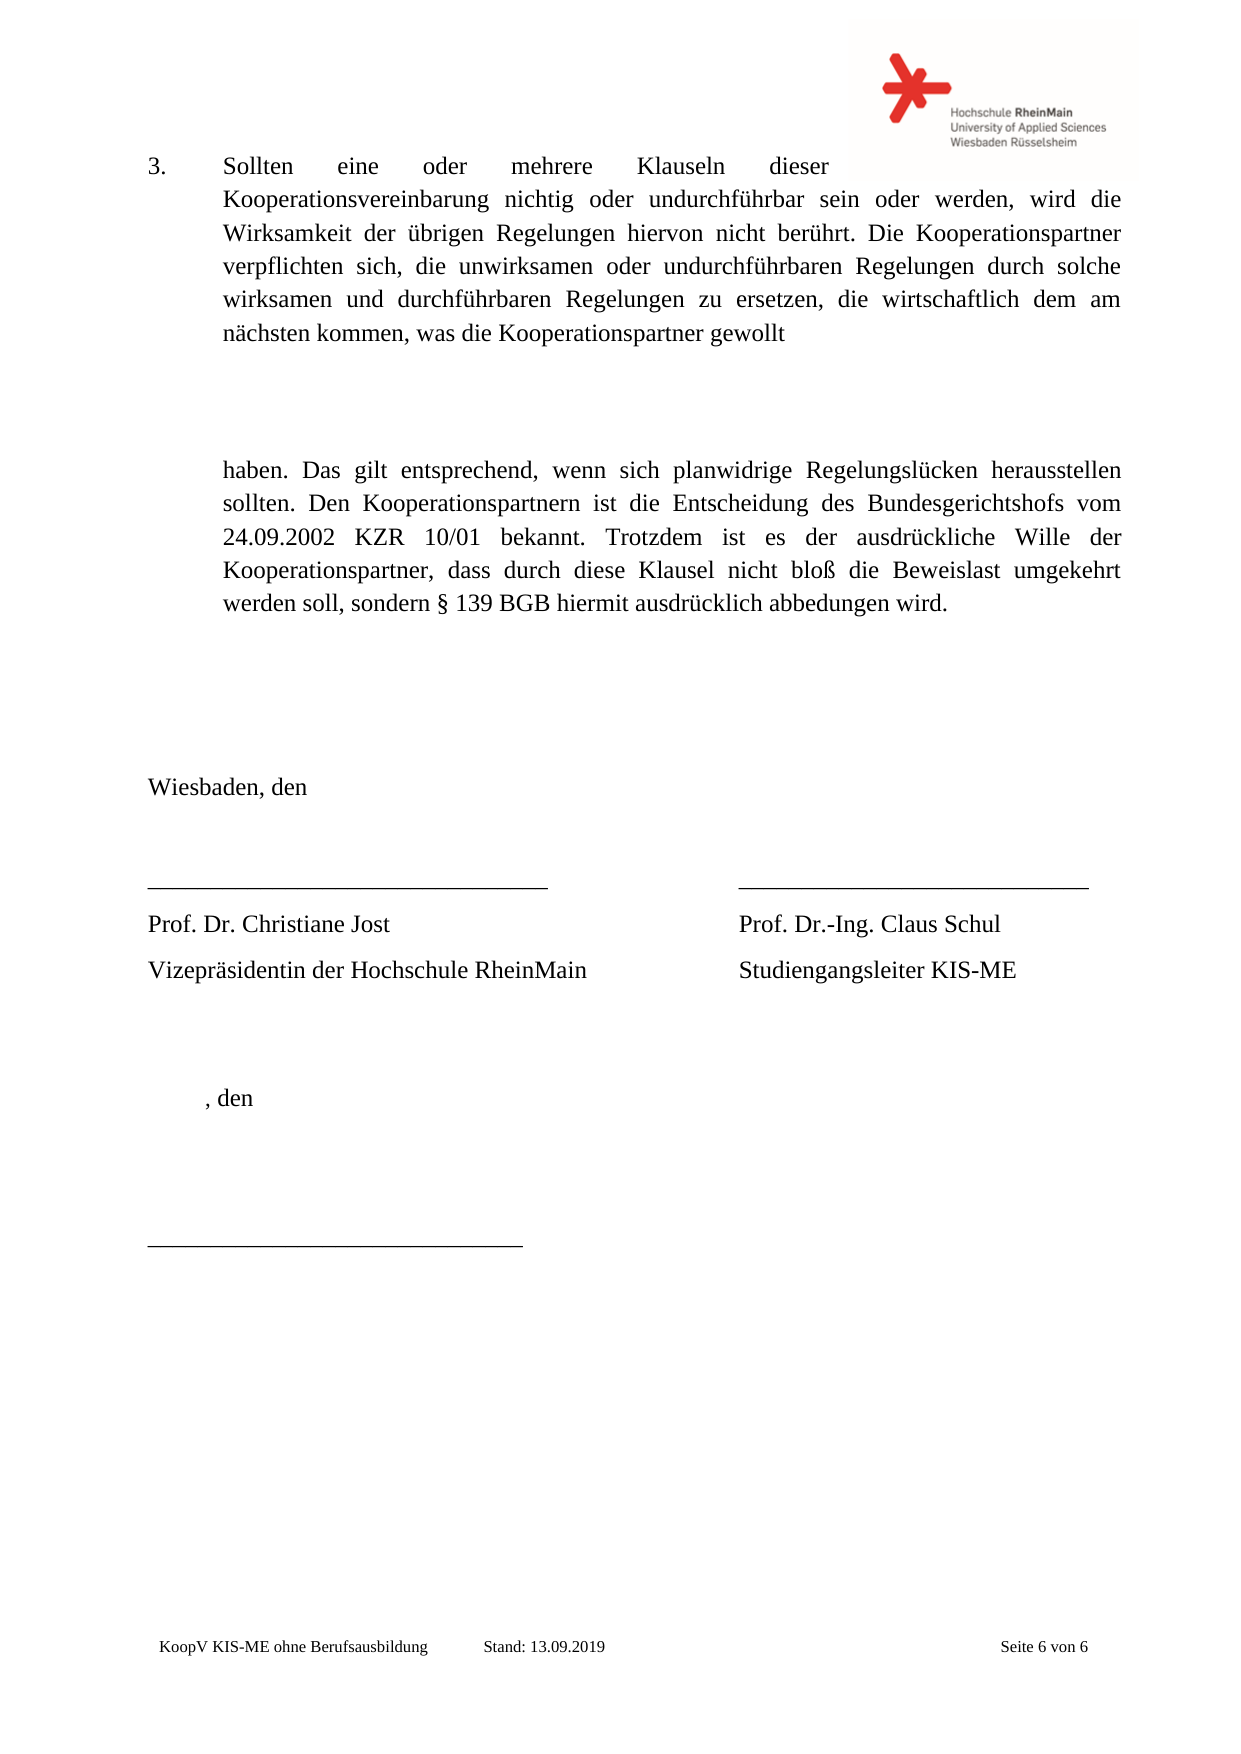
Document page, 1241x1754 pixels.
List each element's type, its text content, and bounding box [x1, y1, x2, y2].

text haben. Das gilt entsprechend, wenn sich planwidrige Regelungslücken herausstellen sollten. Den Kooperationspartnern ist die Entscheidung des Bundesgerichtshofs vom 24.09.2002 KZR 10/01 bekannt. Trotzdem ist es der ausdrückliche Wille der Kooperationspartner, dass durch diese Klausel nicht bloß die Beweislast umgekehrt werden soll, sondern § 139 BGB hiermit ausdrücklich abbedungen wird. [223, 452, 1122, 618]
picture [848, 19, 1140, 181]
text Prof. Dr. Christiane Jost Prof. Dr.-Ing. Claus Schul [148, 906, 1122, 939]
text , den [148, 1080, 1122, 1113]
text ______________________________ [148, 1218, 1122, 1251]
text ________________________________ ____________________________ [148, 860, 1122, 893]
list Sollten eine oder mehrere Klauseln dieser Kooperationsvereinbarung nichtig oder undurchführbar sein oder werden, wird die Wirksamkeit der übrigen Regelungen hiervon nicht berührt. Die Kooperationspartner verpflichten sich, die unwirksamen oder undurchführbaren Regelungen durch solche wirksamen und durchführbaren Regelungen zu ersetzen, die wirtschaftlich dem am nächsten kommen, was die Kooperationspartner gewollt [148, 148, 1122, 348]
text Wiesbaden, den [148, 768, 1122, 802]
text Vizepräsidentin der Hochschule RheinMain Studiengangsleiter KIS-ME [148, 952, 1122, 985]
